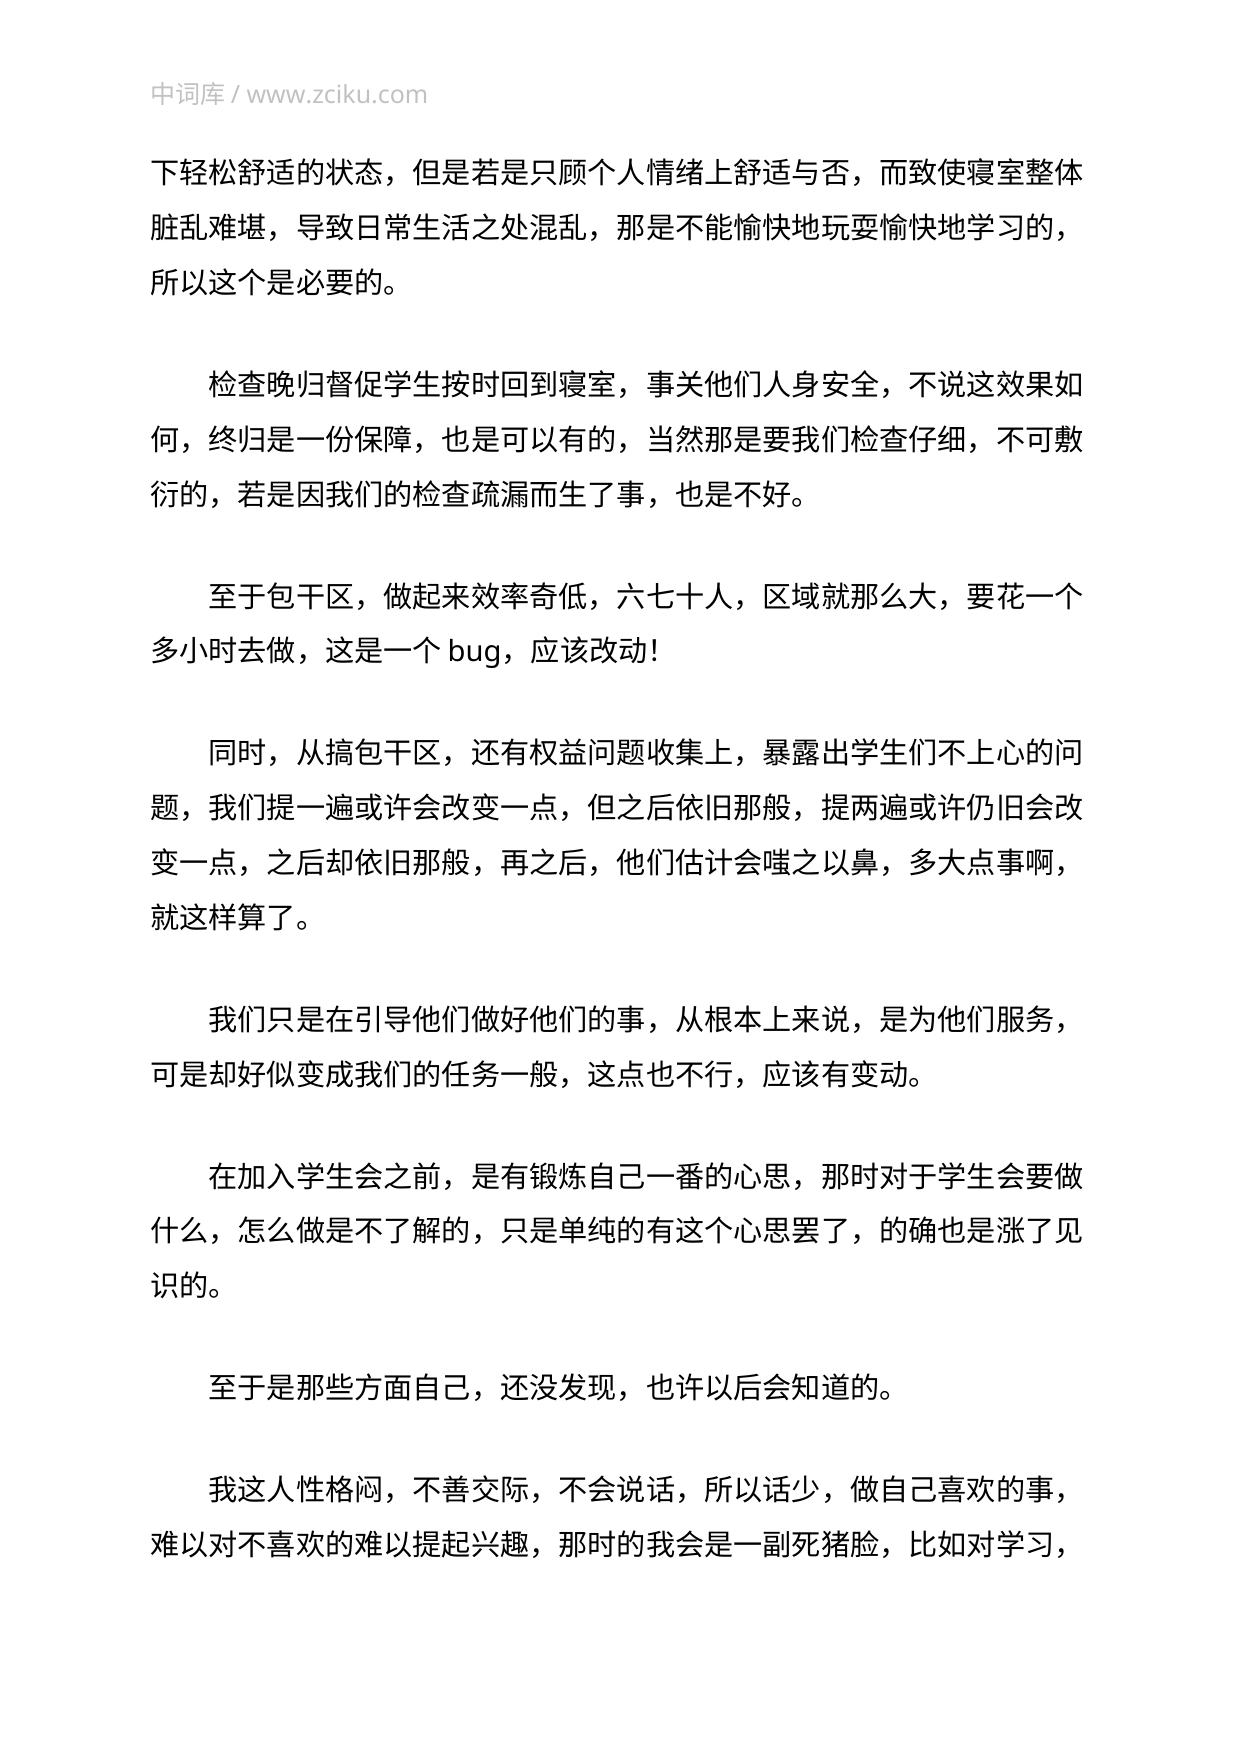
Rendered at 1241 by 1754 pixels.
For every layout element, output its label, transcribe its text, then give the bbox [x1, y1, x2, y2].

text 至于是那些方面自己，还没发现，也许以后会知道的。 [150, 1365, 1090, 1407]
text 我们只是在引导他们做好他们的事，从根本上来说，是为他们服务，可是却好似变成我们的任务一般，这点也不行，应该有变动。 [150, 996, 1090, 1094]
text 同时，从搞包干区，还有权益问题收集上，暴露出学生们不上心的问题，我们提一遍或许会改变一点，但之后依旧那般，提两遍或许仍旧会改变一点，之后却依旧那般，再之后，他们估计会嗤之以鼻，多大点事啊，就这样算了。 [150, 730, 1090, 937]
text 在加入学生会之前，是有锻炼自己一番的心思，那时对于学生会要做什么，怎么做是不了解的，只是单纯的有这个心思罢了，的确也是涨了见识的。 [150, 1153, 1090, 1305]
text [150, 1466, 1090, 1564]
text 检查晚归督促学生按时回到寝室，事关他们人身安全，不说这效果如何，终归是一份保障，也是可以有的，当然那是要我们检查仔细，不可敷衍的，若是因我们的检查疏漏而生了事，也是不好。 [150, 362, 1090, 514]
text 至于包干区，做起来效率奇低，六七十人，区域就那么大，要花一个多小时去做，这是一个bug，应该改动！ [150, 573, 1090, 670]
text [150, 150, 1090, 302]
